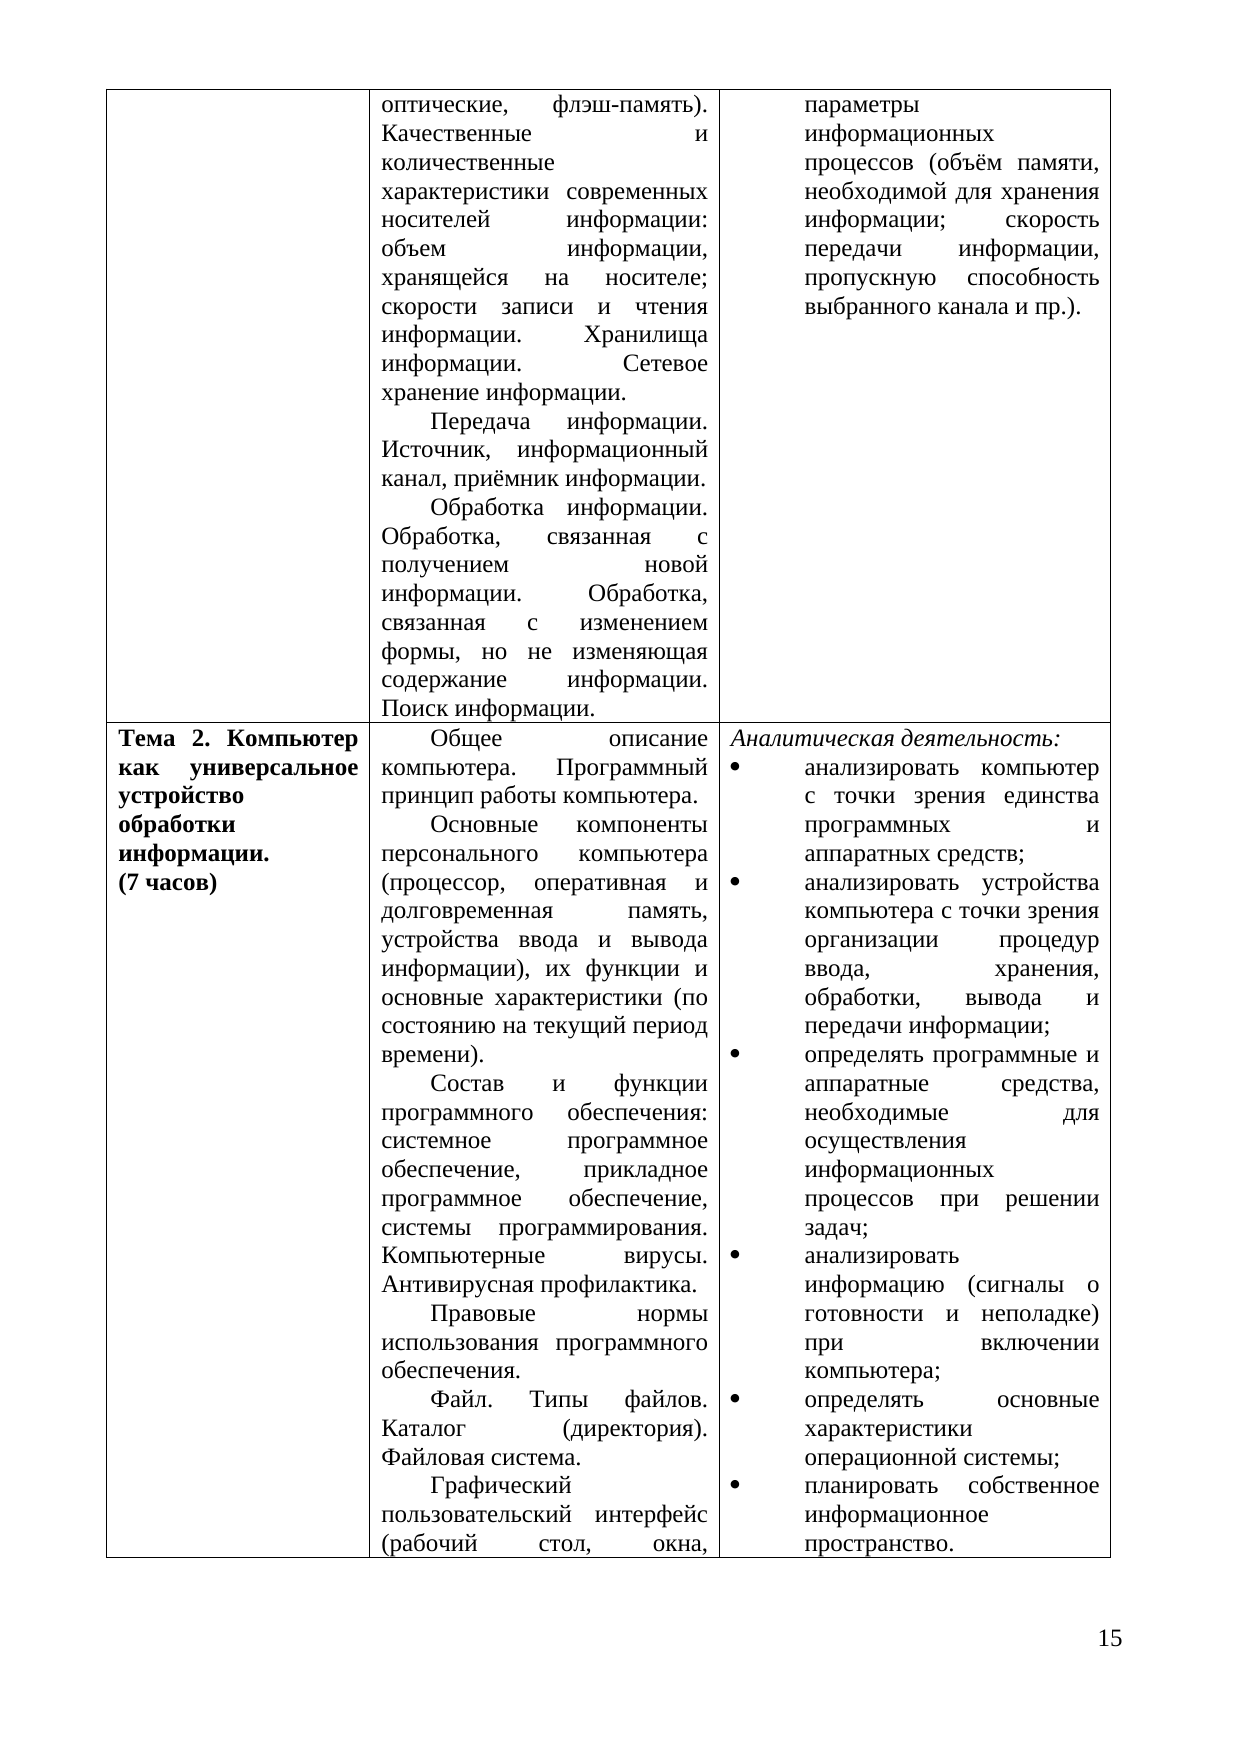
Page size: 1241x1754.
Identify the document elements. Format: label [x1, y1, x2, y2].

table_cell [370, 723, 719, 1557]
table_cell [720, 723, 1110, 1557]
table_cell [720, 90, 1110, 722]
table_cell [107, 90, 369, 722]
table_cell [107, 723, 369, 1557]
table_cell [370, 90, 719, 722]
